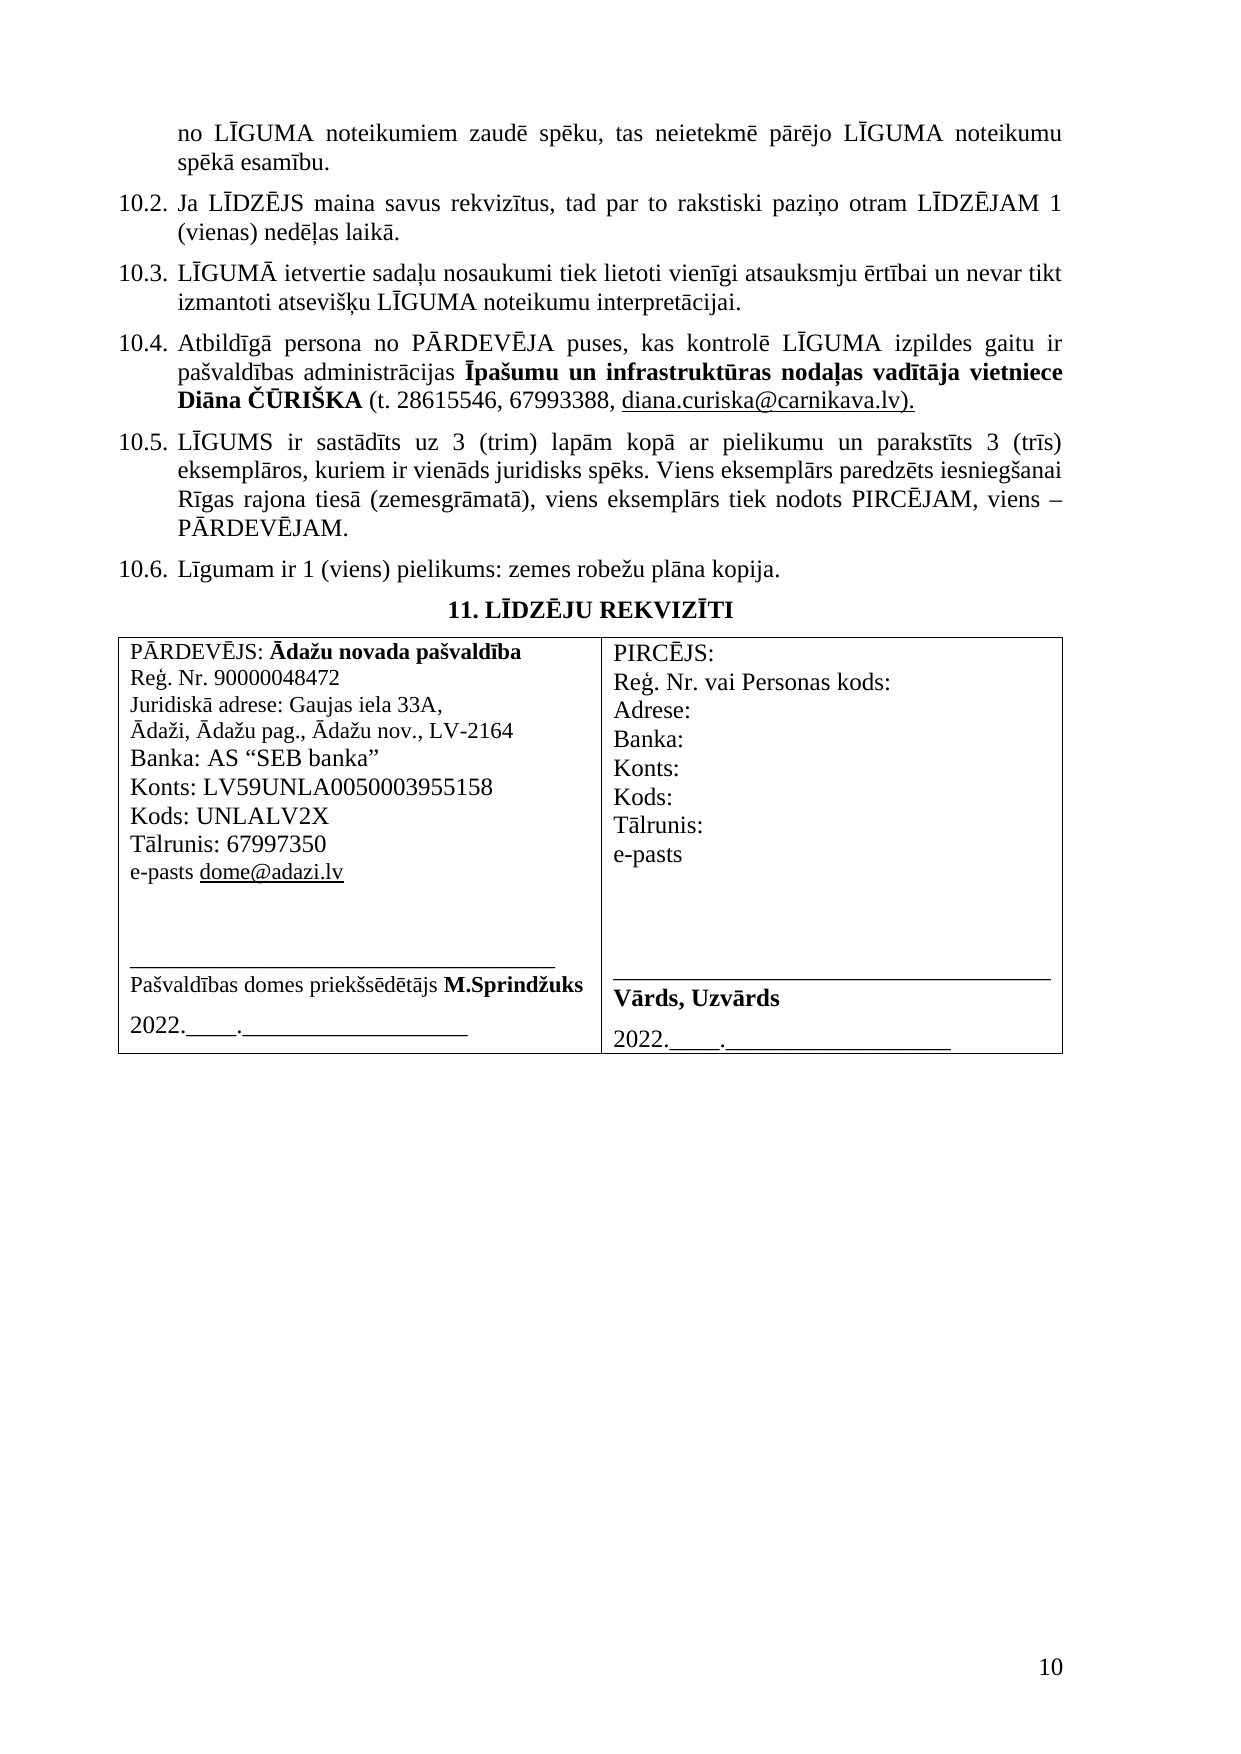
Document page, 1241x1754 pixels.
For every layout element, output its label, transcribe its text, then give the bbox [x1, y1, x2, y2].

list Atbildīgā persona no PĀRDEVĒJA puses, kas kontrolē LĪGUMA izpildes gaitu ir pašvaldības administrācijas Īpašumu un infrastruktūras nodaļas vadītāja vietniece Diāna ČŪRIŠKA (t. 28615546, 67993388, diana.curiska@carnikava.lv). [118, 328, 1063, 414]
list Ja LĪDZĒJS maina savus rekvizītus, tad par to rakstiski paziņo otram LĪDZĒJAM 1 (vienas) nedēļas laikā. [118, 188, 1063, 246]
table_header PĀRDEVĒJS: Ādažu novada pašvaldība Reģ. Nr. 90000048472 Juridiskā adrese: Gaujas iela 33A, Ādaži, Ādažu pag., Ādažu nov., LV-2164 Banka: AS “SEB banka” Konts: LV59UNLA0050003955158 Kods: UNLALV2X Tālrunis: 67997350 e-pasts dome@adazi.lv __________________________________ Pašvaldības domes priekšsēdētājs M.Sprindžuks 2022.____.__________________ [119, 638, 601, 1053]
list LĪGUMĀ ietvertie sadaļu nosaukumi tiek lietoti vienīgi atsauksmju ērtībai un nevar tikt izmantoti atsevišķu LĪGUMA noteikumu interpretācijai. [118, 258, 1063, 316]
table_header PIRCĒJS: Reģ. Nr. vai Personas kods: Adrese: Banka: Konts: Kods: Tālrunis: e-pasts ___________________________________ Vārds, Uzvārds 2022.____.__________________ [602, 638, 1062, 1053]
list LĪGUMS ir sastādīts uz 3 (trim) lapām kopā ar pielikumu un parakstīts 3 (trīs) eksemplāros, kuriem ir vienāds juridisks spēks. Viens eksemplārs paredzēts iesniegšanai Rīgas rajona tiesā (zemesgrāmatā), viens eksemplārs tiek nodots PIRCĒJAM, viens – PĀRDEVĒJAM. [118, 427, 1063, 542]
list LĪDZĒJU REKVIZĪTI [118, 596, 1063, 624]
list Līgumam ir 1 (viens) pielikums: zemes robežu plāna kopija. [118, 554, 1063, 583]
